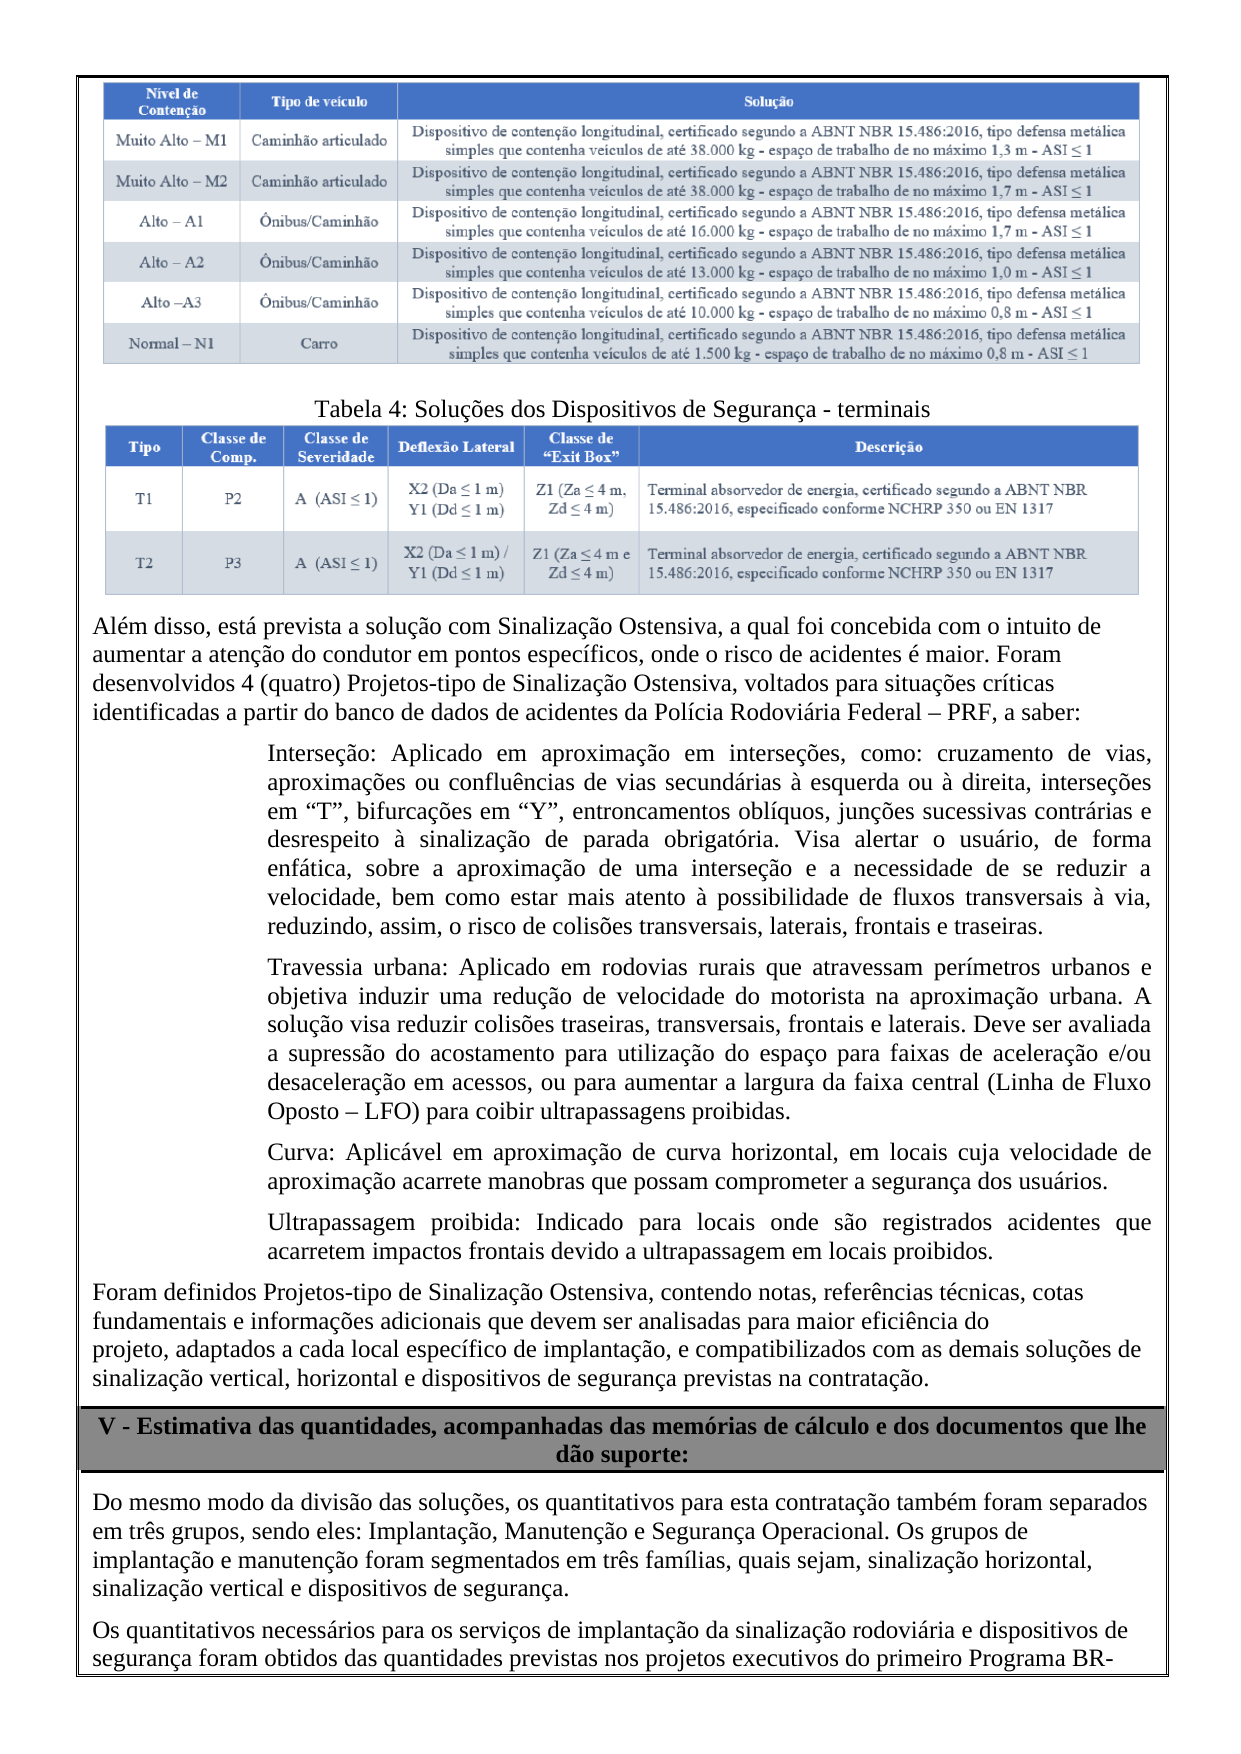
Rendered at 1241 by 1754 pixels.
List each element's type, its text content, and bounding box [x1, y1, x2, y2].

picture [103, 423, 1141, 599]
picture [100, 79, 1145, 366]
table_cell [79, 78, 1166, 1406]
table_cell V - Estimativa das quantidades, acompanhadas das memórias de cálculo e dos documentos que lhe dão suporte:​ [79, 1406, 1166, 1470]
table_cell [79, 1470, 1166, 1674]
